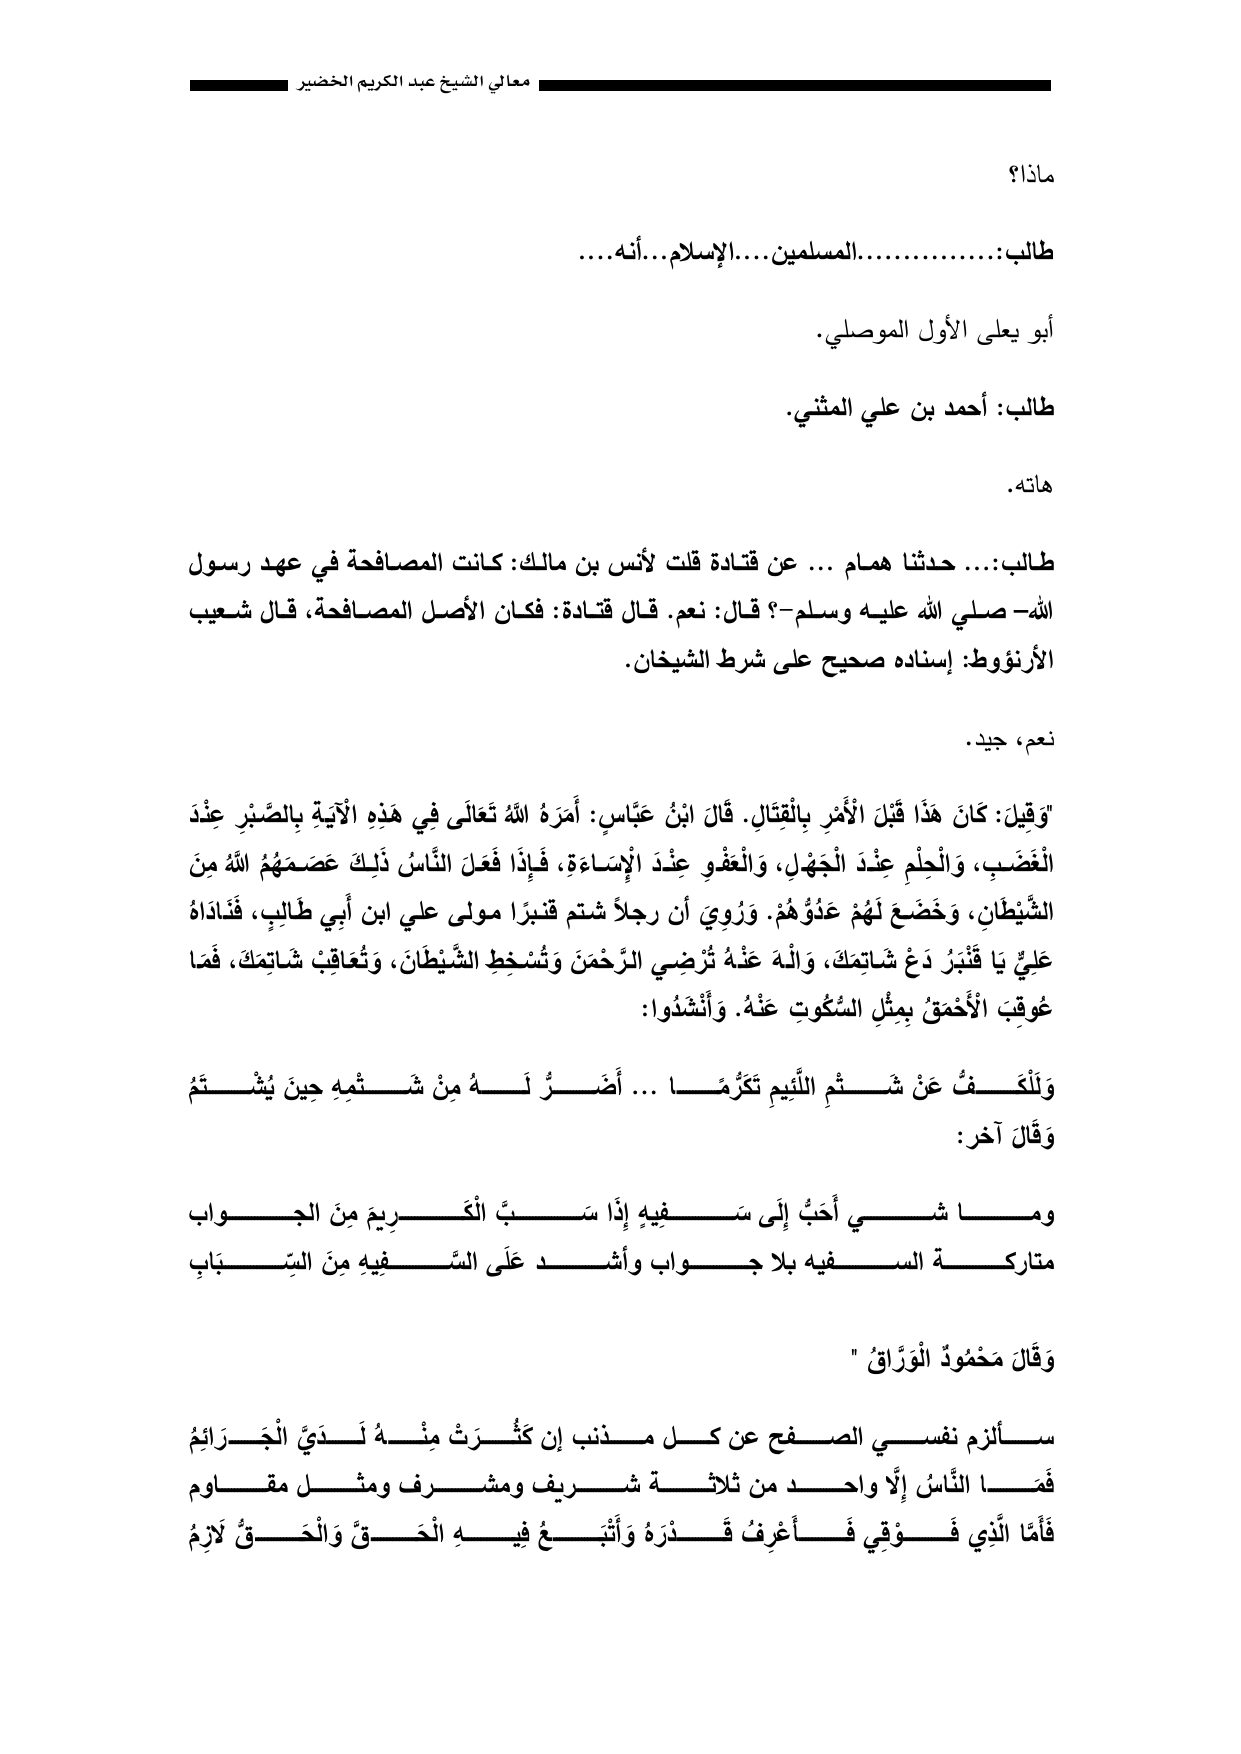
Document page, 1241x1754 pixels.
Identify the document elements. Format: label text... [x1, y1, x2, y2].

text أبو يعلى الأول الموصلي. [187, 305, 1053, 353]
text وما شي أَحَبُّ إِلَى سَفِيهٍ إِذَا سَبَّ الْكَرِيمَ مِنَ الجواب متاركة السفيه بلا جواب وأشد عَلَى السَّفِيهِ مِنَ السِّبَابِ وَقَالَ مَحْمُودٌ الْوَرَّاقُ " [187, 1188, 1053, 1383]
text هاته. [187, 460, 1053, 509]
text طالب:...............المسلمين....الإسلام...أنه.... [187, 227, 1053, 276]
text وَلَلْكَفُّ عَنْ شَتْمِ اللَّئِيمِ تَكَرُّمًا ... أَضَرُّ لَهُ مِنْ شَتْمِهِ حِينَ يُشْتَمُ وَقَالَ آخر: [187, 1062, 1053, 1159]
text طالب:... حدثنا همام ... عن قتادة قلت لأنس بن مالك: كانت المصافحة في عهد رسول الله– صلي الله عليه وسلم-؟ قال: نعم. قال قتادة: فكان الأصل المصافحة، قال شعيب الأرنؤوط: إسناده صحيح على شرط الشيخان. [187, 538, 1053, 683]
text طالب: أحمد بن علي المثني. [187, 383, 1053, 431]
text نعم، جيد. [187, 713, 1053, 761]
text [187, 1412, 1053, 1557]
text "وَقِيلَ: كَانَ هَذَا قَبْلَ الْأَمْرِ بِالْقِتَالِ. قَالَ ابْنُ عَبَّاسٍ: أَمَرَهُ اللَّهُ تَعَالَى فِي هَذِهِ الْآيَةِ بِالصَّبْرِ عِنْدَ الْغَضَبِ، وَالْحِلْمِ عِنْدَ الْجَهْلِ، وَالْعَفْوِ عِنْدَ الْإِسَاءَةِ، فَإِذَا فَعَلَ النَّاسُ ذَلِكَ عَصَمَهُمُ اللَّهُ مِنَ الشَّيْطَانِ، وَخَضَعَ لَهُمْ عَدُوُّهُمْ. وَرُوِيَ أن رجلاً شتم قنبرًا مولى علي ابن أَبِي طَالِبٍ، فَنَادَاهُ عَلِيٌّ يَا قَنْبَرُ دَعْ شَاتِمَكَ، وَالْهَ عَنْهُ تُرْضِي الرَّحْمَنَ وَتُسْخِطِ الشَّيْطَانَ، وَتُعَاقِبْ شَاتِمَكَ، فَمَا عُوقِبَ الْأَحْمَقُ بِمِثْلِ السُّكُوتِ عَنْهُ. وَأَنْشَدُوا: [187, 790, 1053, 1033]
text ماذا؟ [187, 150, 1053, 198]
